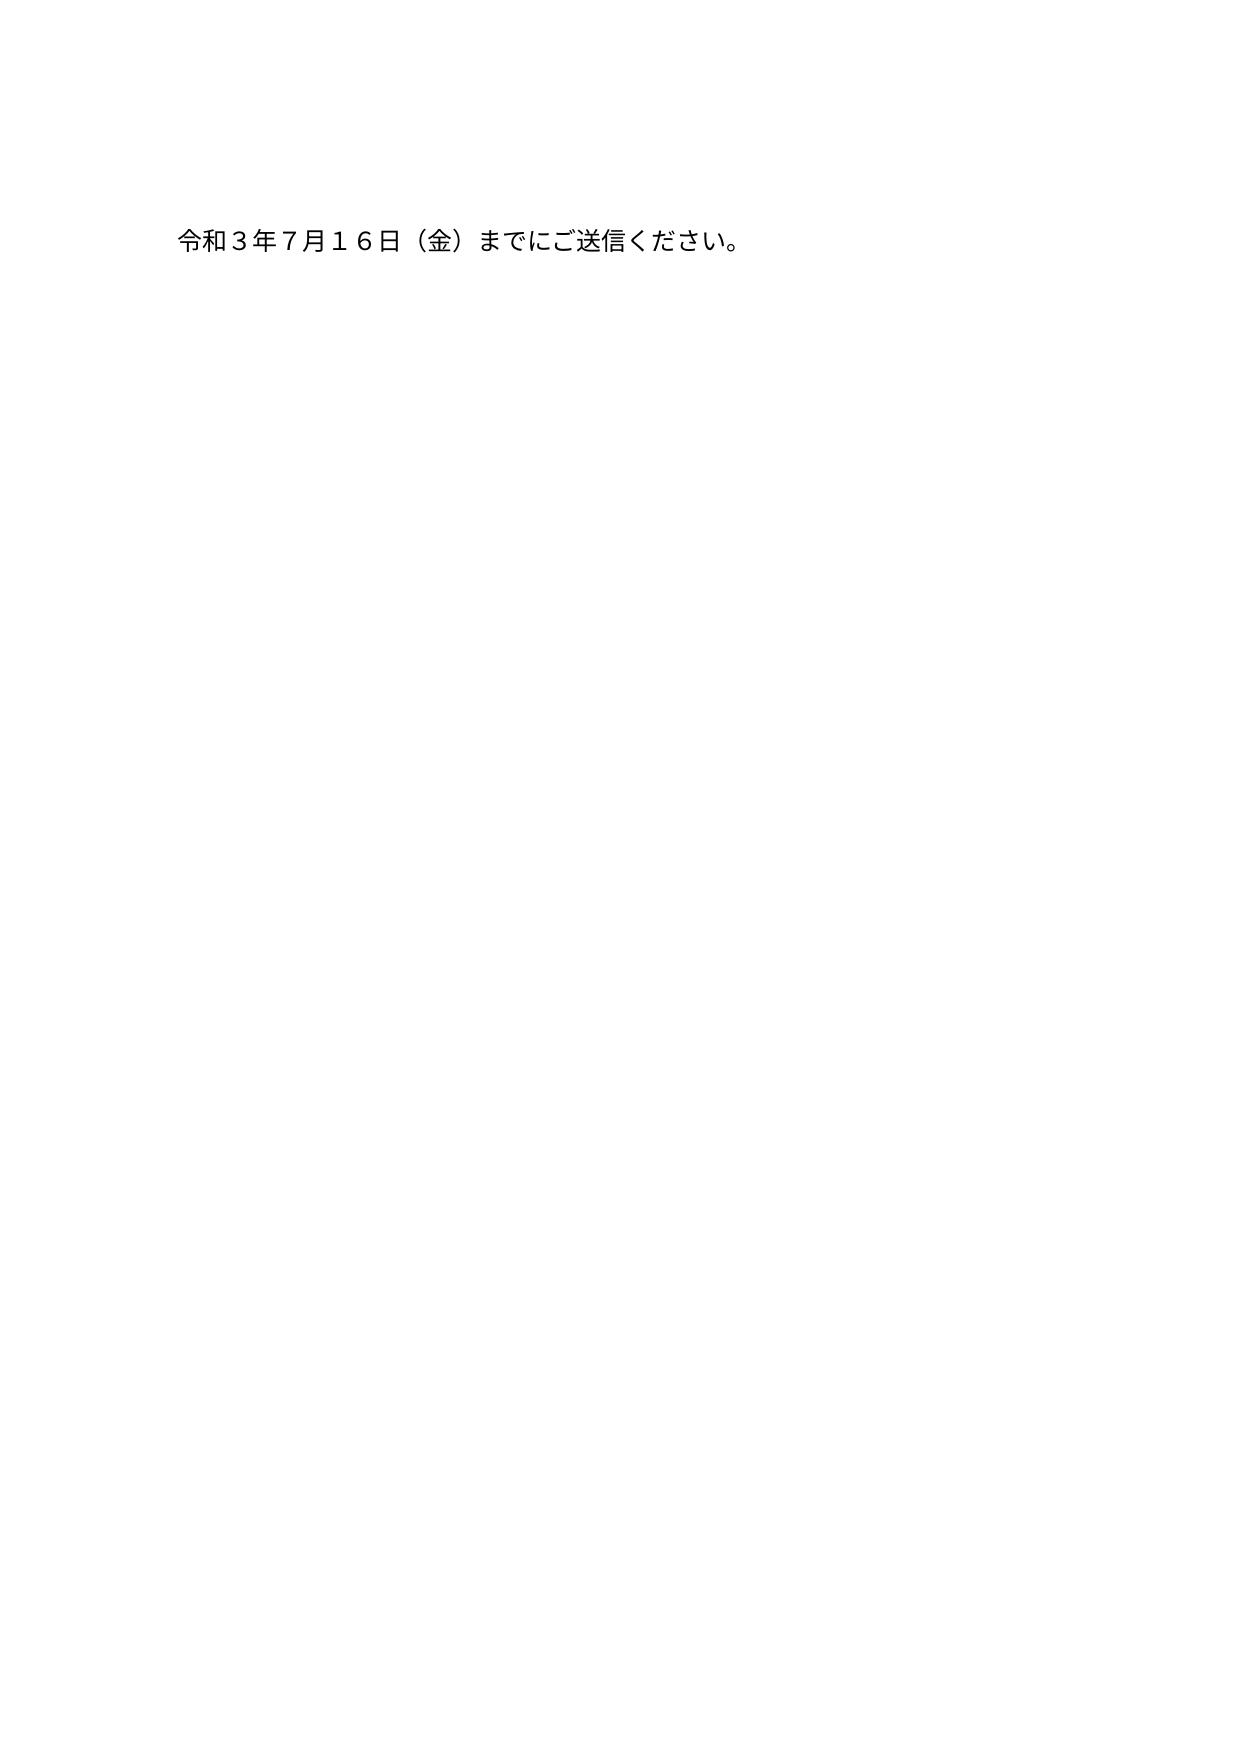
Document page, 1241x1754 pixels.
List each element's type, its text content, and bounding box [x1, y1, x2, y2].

text 令和３年７月１６日（金）までにご送信ください。 [177, 207, 1063, 272]
